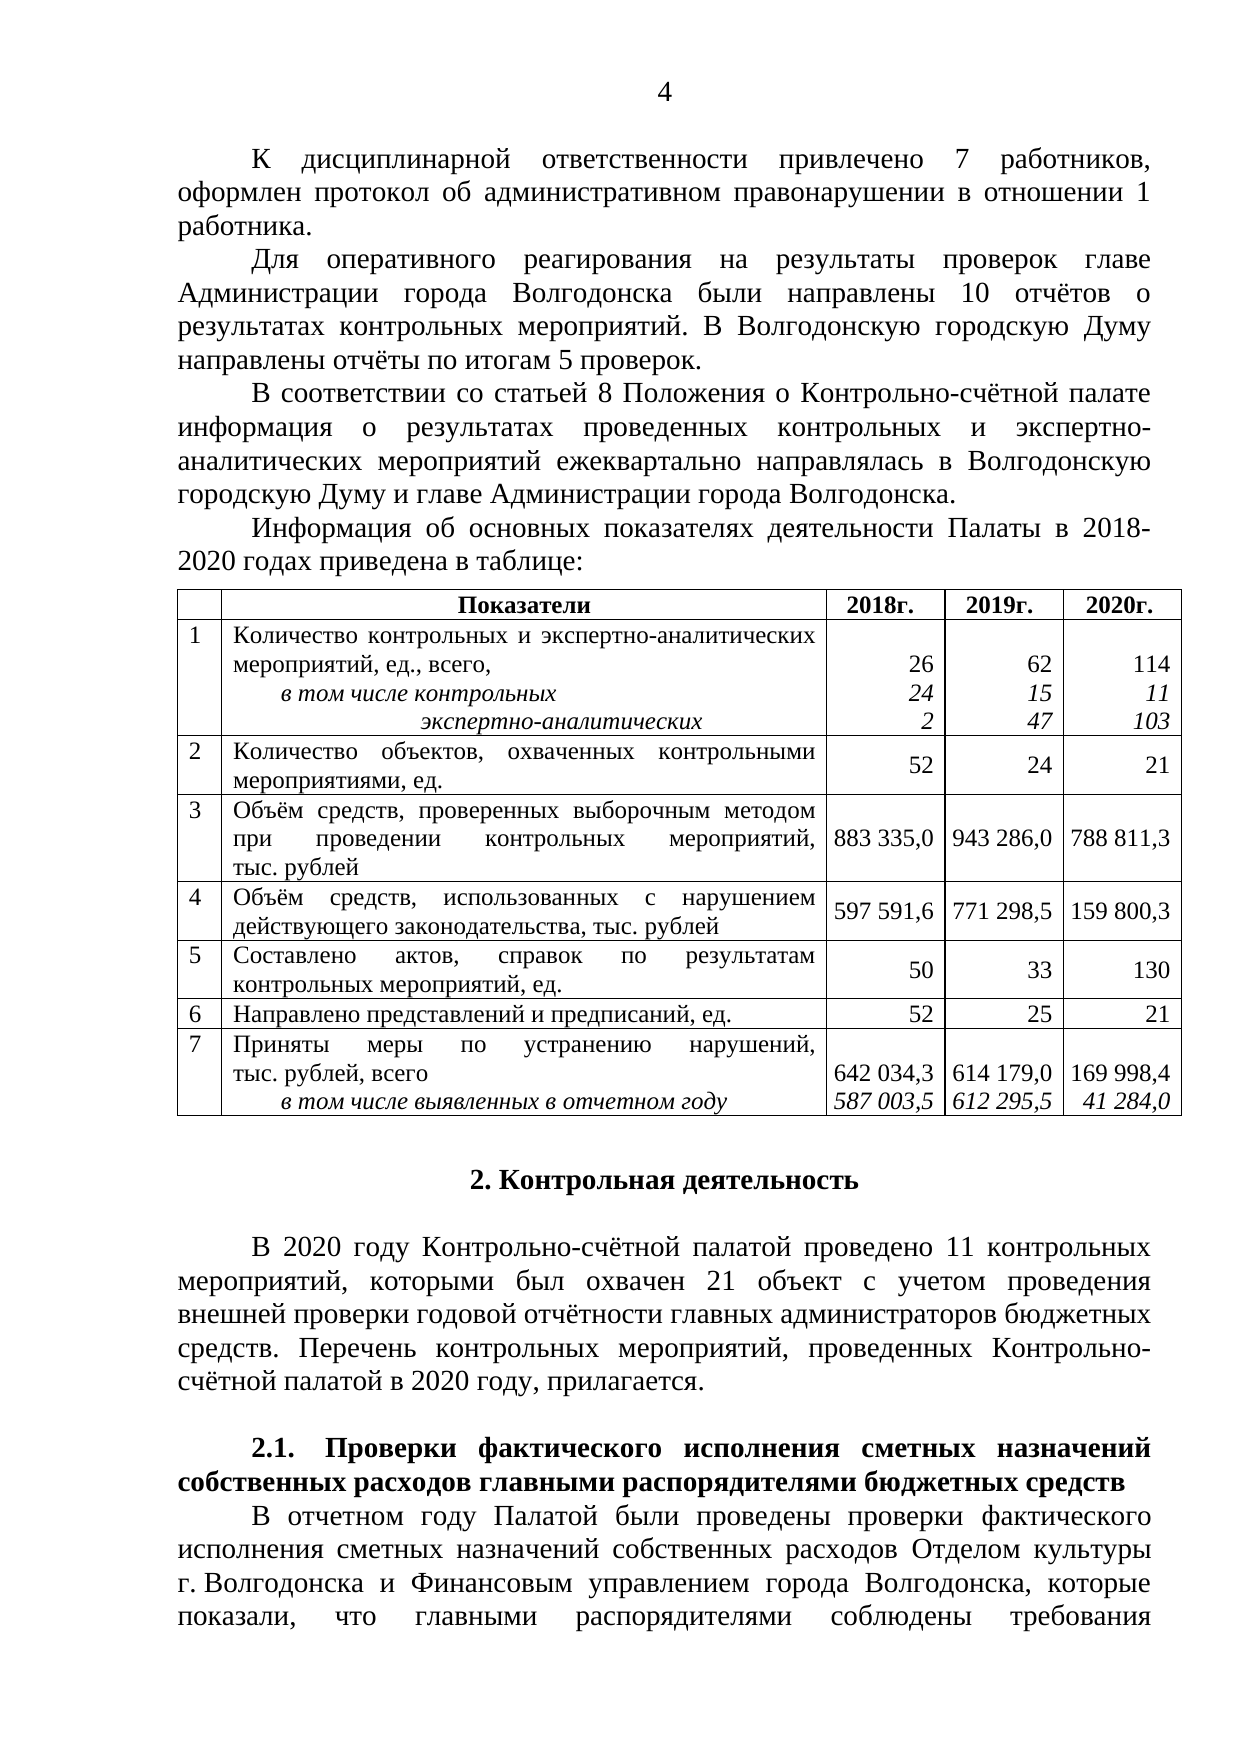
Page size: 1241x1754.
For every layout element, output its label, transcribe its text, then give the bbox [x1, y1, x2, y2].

table_cell 3 [178, 795, 221, 881]
table_cell 52 [827, 999, 944, 1028]
table_cell 33 [946, 941, 1063, 998]
table_cell Направлено представлений и предписаний, ед. [222, 999, 826, 1028]
table_cell 2 [178, 736, 221, 794]
table_cell Приняты меры по устранению нарушений, тыс. рублей, всего в том числе выявленных в отчетном году [222, 1029, 826, 1115]
text 2.1. Проверки фактического исполнения сметных назначений собственных расходов главными распорядителями бюджетных средств [177, 1431, 1152, 1498]
table_cell 597 591,6 [827, 882, 944, 939]
table_header 2020г. [1064, 590, 1181, 619]
table_cell 26 24 2 [827, 620, 944, 735]
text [177, 1498, 1152, 1632]
table_cell Объём средств, использованных с нарушением действующего законодательства, тыс. рублей [222, 882, 826, 939]
table_header 2018г. [827, 590, 944, 619]
table_cell 21 [1064, 999, 1181, 1028]
table_header Показатели [222, 590, 826, 619]
table_cell 771 298,5 [946, 882, 1063, 939]
table_cell 25 [946, 999, 1063, 1028]
text В соответствии со статьей 8 Положения о Контрольно-счётной палате информация о результатах проведенных контрольных и экспертно-аналитических мероприятий ежеквартально направлялась в Волгодонскую городскую Думу и главе Администрации города Волгодонска. [177, 376, 1152, 510]
table_header [178, 590, 221, 619]
table_cell 159 800,3 [1064, 882, 1181, 939]
table_cell Составлено актов, справок по результатам контрольных мероприятий, ед. [222, 941, 826, 998]
text В 2020 году Контрольно-счётной палатой проведено 11 контрольных мероприятий, которыми был охвачен 21 объект с учетом проведения внешней проверки годовой отчётности главных администраторов бюджетных средств. Перечень контрольных мероприятий, проведенных Контрольно-счётной палатой в 2020 году, прилагается. [177, 1229, 1152, 1397]
table_cell 114 11 103 [1064, 620, 1181, 735]
table_cell 4 [178, 882, 221, 939]
table_cell Объём средств, проверенных выборочным методом при проведении контрольных мероприятий, тыс. рублей [222, 795, 826, 881]
table_cell 6 [178, 999, 221, 1028]
text К дисциплинарной ответственности привлечено 7 работников, оформлен протокол об административном правонарушении в отношении 1 работника. [177, 141, 1152, 241]
table_cell 169 998,4 41 284,0 [1064, 1029, 1181, 1115]
table_cell 883 335,0 [827, 795, 944, 881]
table_cell 21 [1064, 736, 1181, 794]
table_cell 50 [827, 941, 944, 998]
table_cell 943 286,0 [946, 795, 1063, 881]
table_cell 1 [178, 620, 221, 735]
table_cell 24 [946, 736, 1063, 794]
table_cell 52 [827, 736, 944, 794]
table_cell 5 [178, 941, 221, 998]
table_cell Количество контрольных и экспертно-аналитических мероприятий, ед., всего, в том числе контрольных экспертно-аналитических [222, 620, 826, 735]
table_cell 7 [178, 1029, 221, 1115]
table_cell Количество объектов, охваченных контрольными мероприятиями, ед. [222, 736, 826, 794]
table_header 2019г. [946, 590, 1063, 619]
table_cell 130 [1064, 941, 1181, 998]
text 2. Контрольная деятельность [177, 1162, 1152, 1196]
table_cell 788 811,3 [1064, 795, 1181, 881]
text Информация об основных показателях деятельности Палаты в 2018-2020 годах приведена в таблице: [177, 510, 1152, 577]
text Для оперативного реагирования на результаты проверок главе Администрации города Волгодонска были направлены 10 отчётов о результатах контрольных мероприятий. В Волгодонскую городскую Думу направлены отчёты по итогам 5 проверок. [177, 241, 1152, 376]
table_cell 642 034,3 587 003,5 [827, 1029, 944, 1115]
table_cell 614 179,0 612 295,5 [946, 1029, 1063, 1115]
table_cell 62 15 47 [946, 620, 1063, 735]
